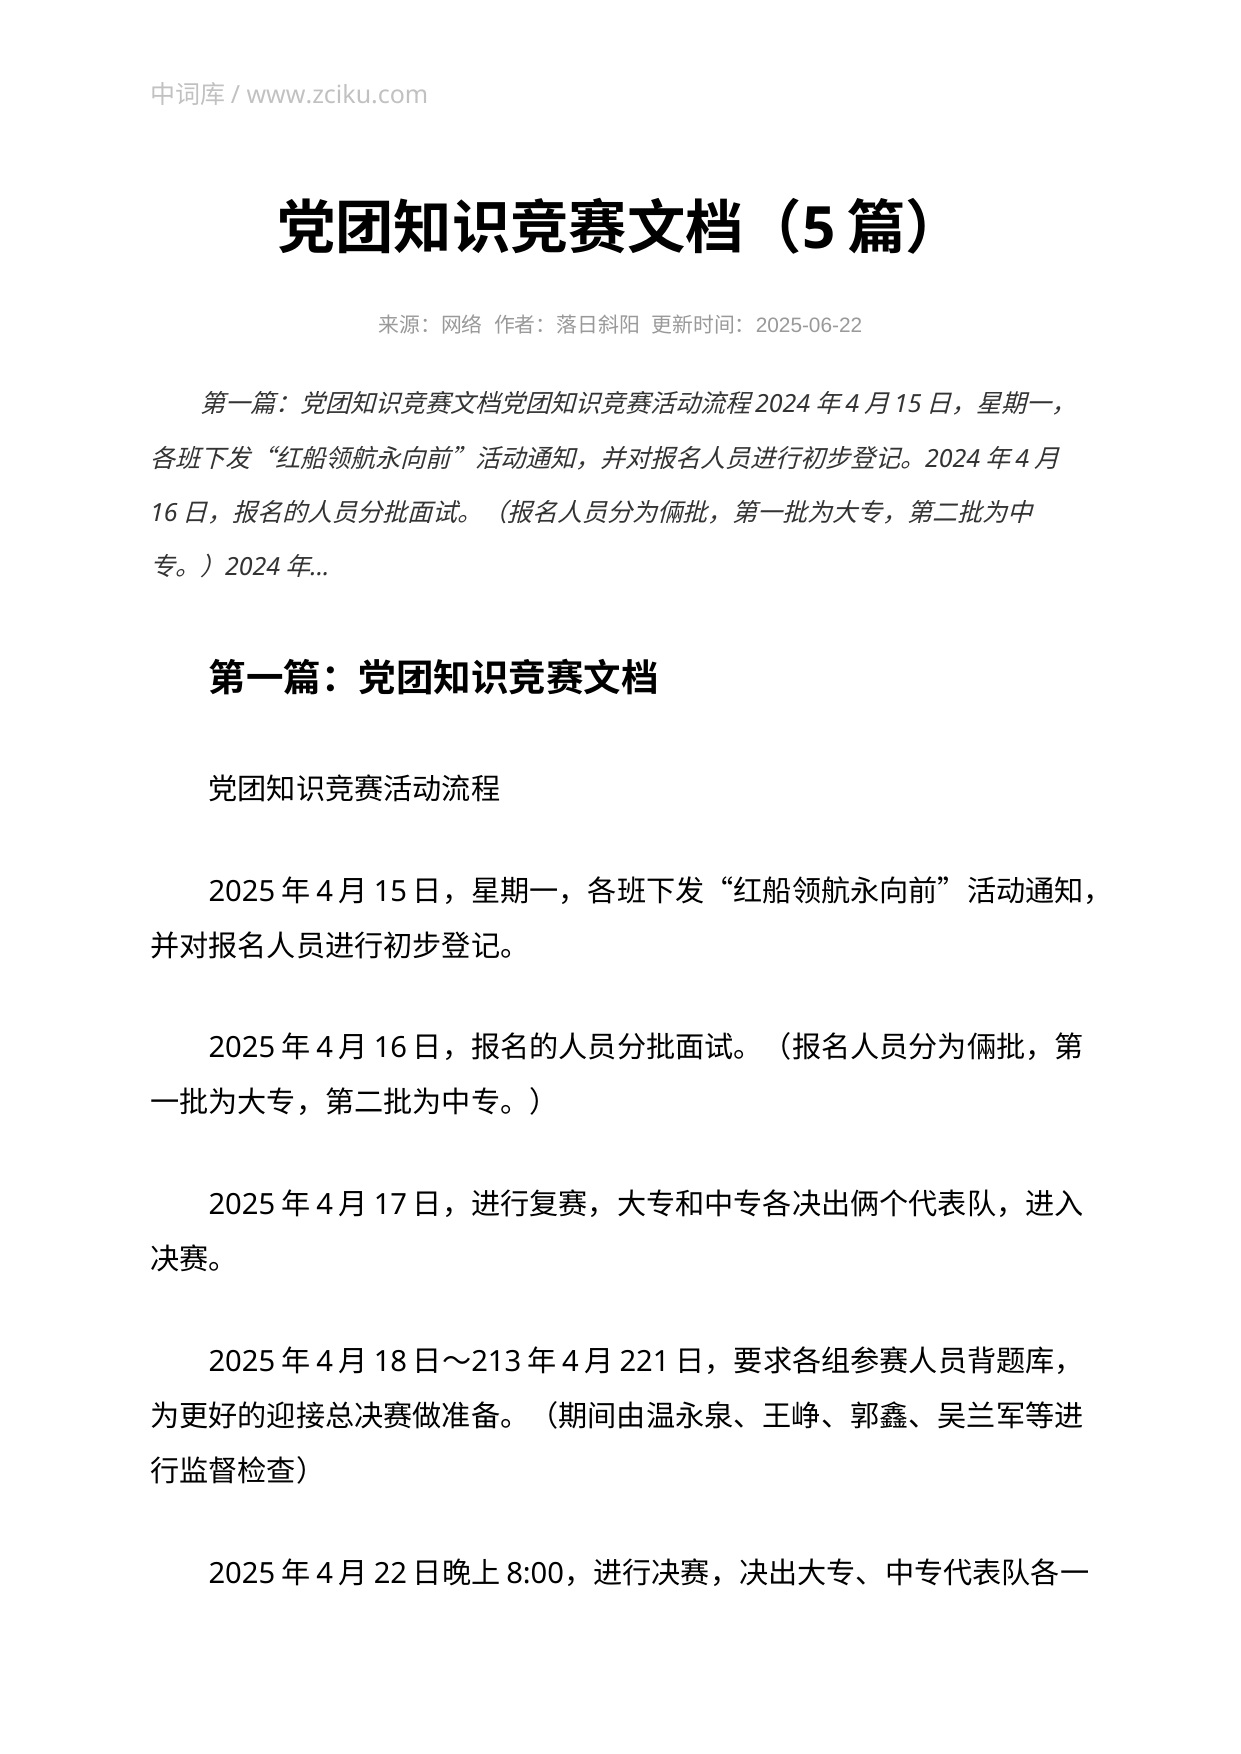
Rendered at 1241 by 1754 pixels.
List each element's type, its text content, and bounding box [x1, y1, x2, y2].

text 2025年4月17日，进行复赛，大专和中专各决出俩个代表队，进入决赛。 [150, 1181, 1090, 1278]
subtitle 党团知识竞赛文档（5篇） [150, 181, 1090, 266]
text 党团知识竞赛活动流程 [150, 766, 1090, 808]
text 第一篇：党团知识竞赛文档 [150, 648, 1090, 702]
text 第一篇：党团知识竞赛文档党团知识竞赛活动流程2024年4月15日，星期一，各班下发“红船领航永向前”活动通知，并对报名人员进行初步登记。2024年4月16日，报名的人员分批面试。（报名人员分为倆批，第一批为大专，第二批为中专。）2024年... [150, 384, 1090, 583]
text 来源：网络 作者：落日斜阳 更新时间：2025-06-22 [150, 313, 1090, 337]
text 2025年4月18日～213年4月221日，要求各组参赛人员背题库，为更好的迎接总决赛做准备。（期间由温永泉、王峥、郭鑫、吴兰军等进行监督检查） [150, 1338, 1090, 1490]
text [150, 1549, 1090, 1592]
text 2025年4月16日，报名的人员分批面试。（报名人员分为倆批，第一批为大专，第二批为中专。） [150, 1024, 1090, 1121]
text 2025年4月15日，星期一，各班下发“红船领航永向前”活动通知，并对报名人员进行初步登记。 [150, 867, 1090, 964]
